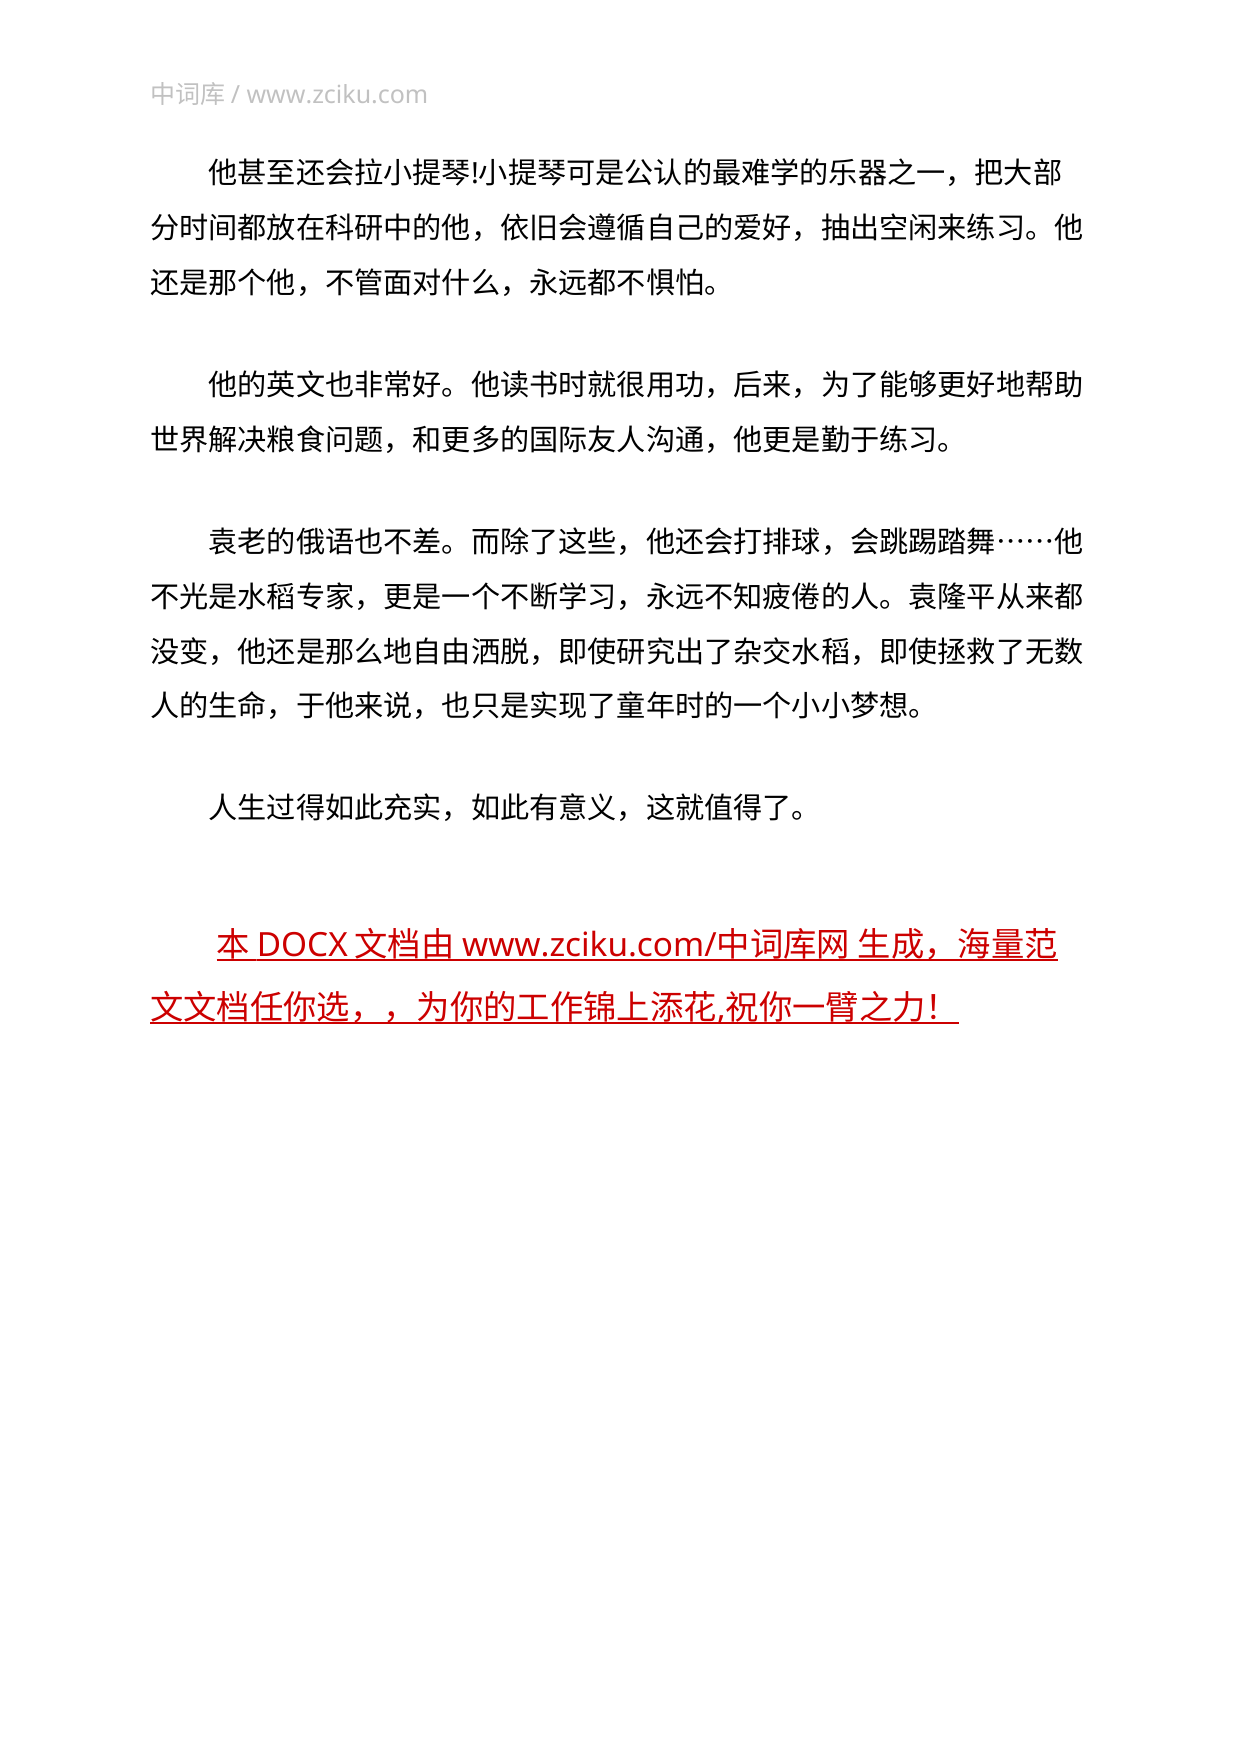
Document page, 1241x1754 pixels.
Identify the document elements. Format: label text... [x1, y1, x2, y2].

text 袁老的俄语也不差。而除了这些，他还会打排球，会跳踢踏舞……他不光是水稻专家，更是一个不断学习，永远不知疲倦的人。袁隆平从来都没变，他还是那么地自由洒脱，即使研究出了杂交水稻，即使拯救了无数人的生命，于他来说，也只是实现了童年时的一个小小梦想。 [150, 518, 1090, 725]
text 他甚至还会拉小提琴!小提琴可是公认的最难学的乐器之一，把大部分时间都放在科研中的他，依旧会遵循自己的爱好，抽出空闲来练习。他还是那个他，不管面对什么，永远都不惧怕。 [150, 150, 1090, 302]
text 他的英文也非常好。他读书时就很用功，后来，为了能够更好地帮助世界解决粮食问题，和更多的国际友人沟通，他更是勤于练习。 [150, 362, 1090, 459]
text 本DOCX文档由 www.zciku.com/中词库网 生成，海量范文文档任你选，，为你的工作锦上添花,祝你一臂之力！ [150, 918, 1090, 1029]
text 人生过得如此充实，如此有意义，这就值得了。 [150, 785, 1090, 827]
